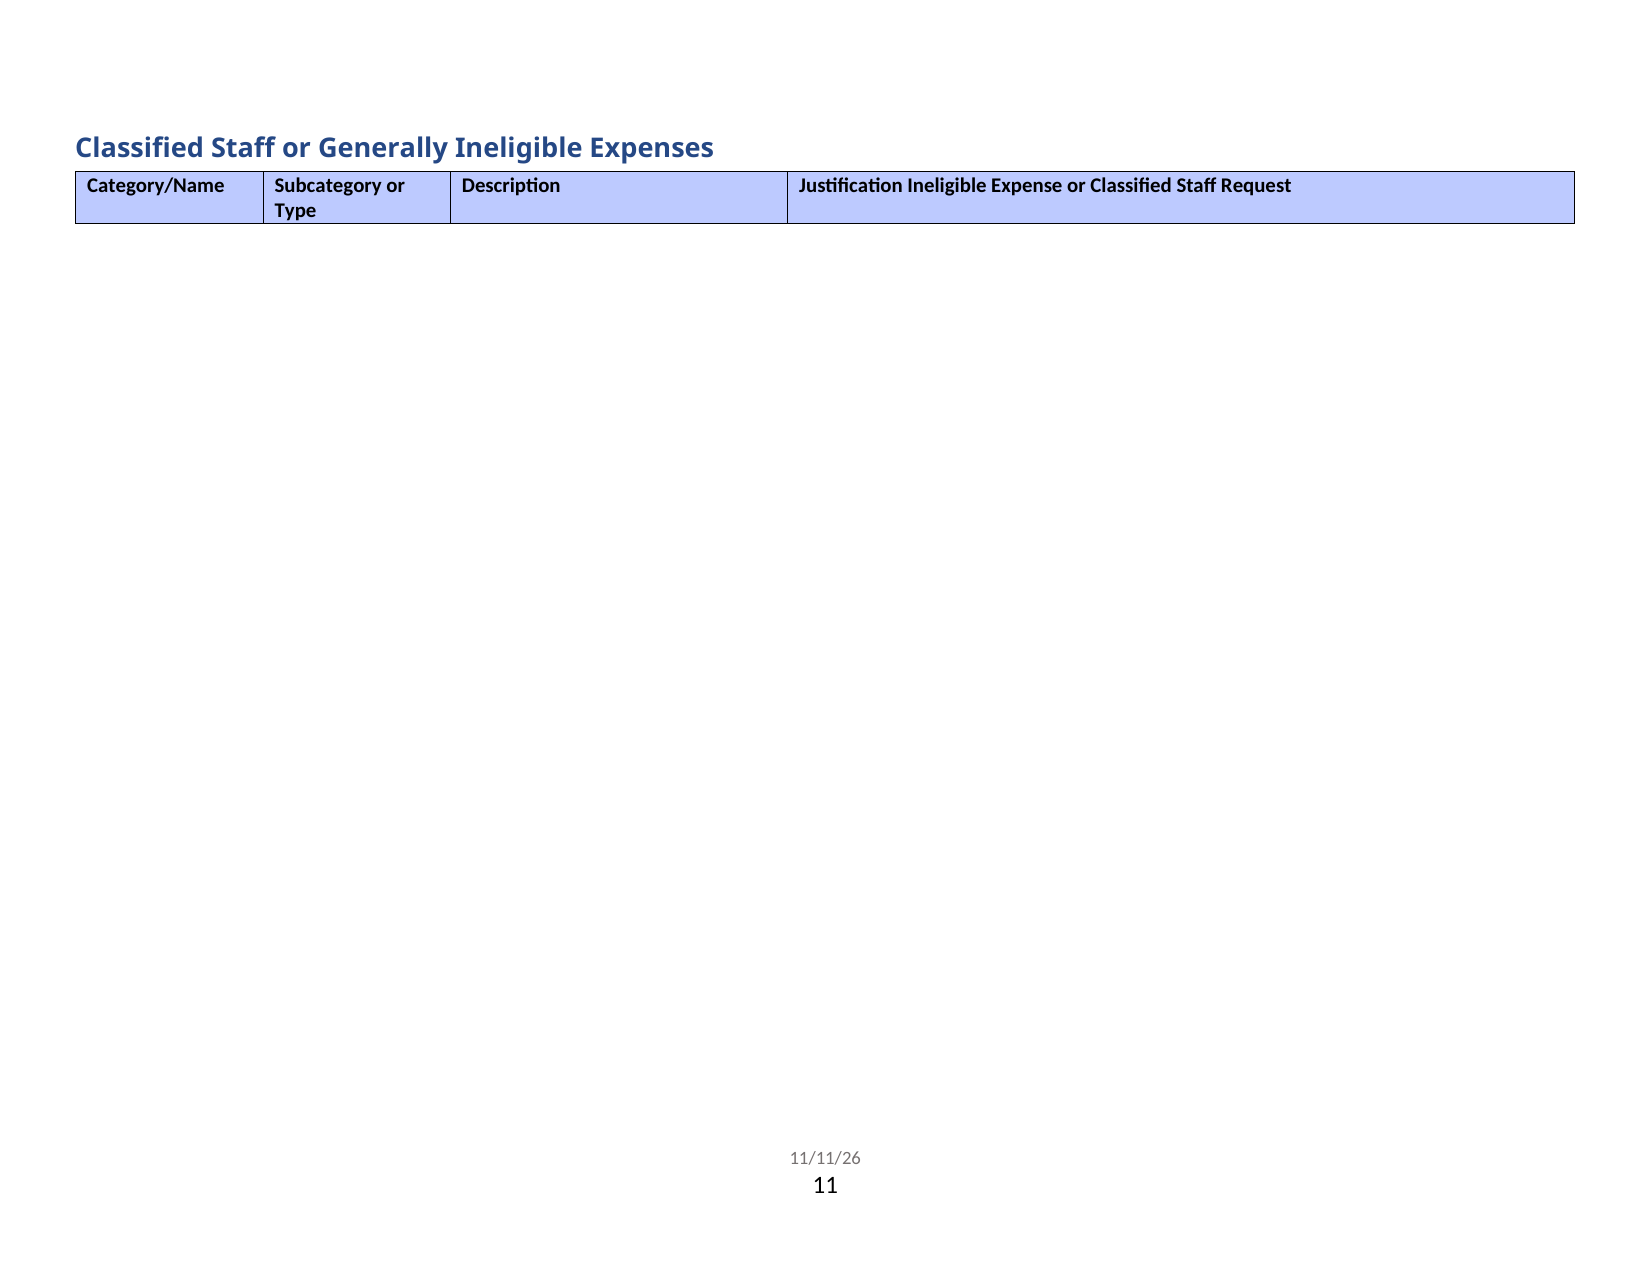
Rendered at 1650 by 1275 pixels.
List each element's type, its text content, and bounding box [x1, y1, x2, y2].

table_header Subcategory or Type [264, 172, 450, 223]
table_header Category/Name [76, 172, 263, 223]
subtitle Classified Staff or Generally Ineligible Expenses [75, 128, 1575, 165]
table_header Justification Ineligible Expense or Classified Staff Request [788, 172, 1574, 223]
table_header Description [451, 172, 787, 223]
